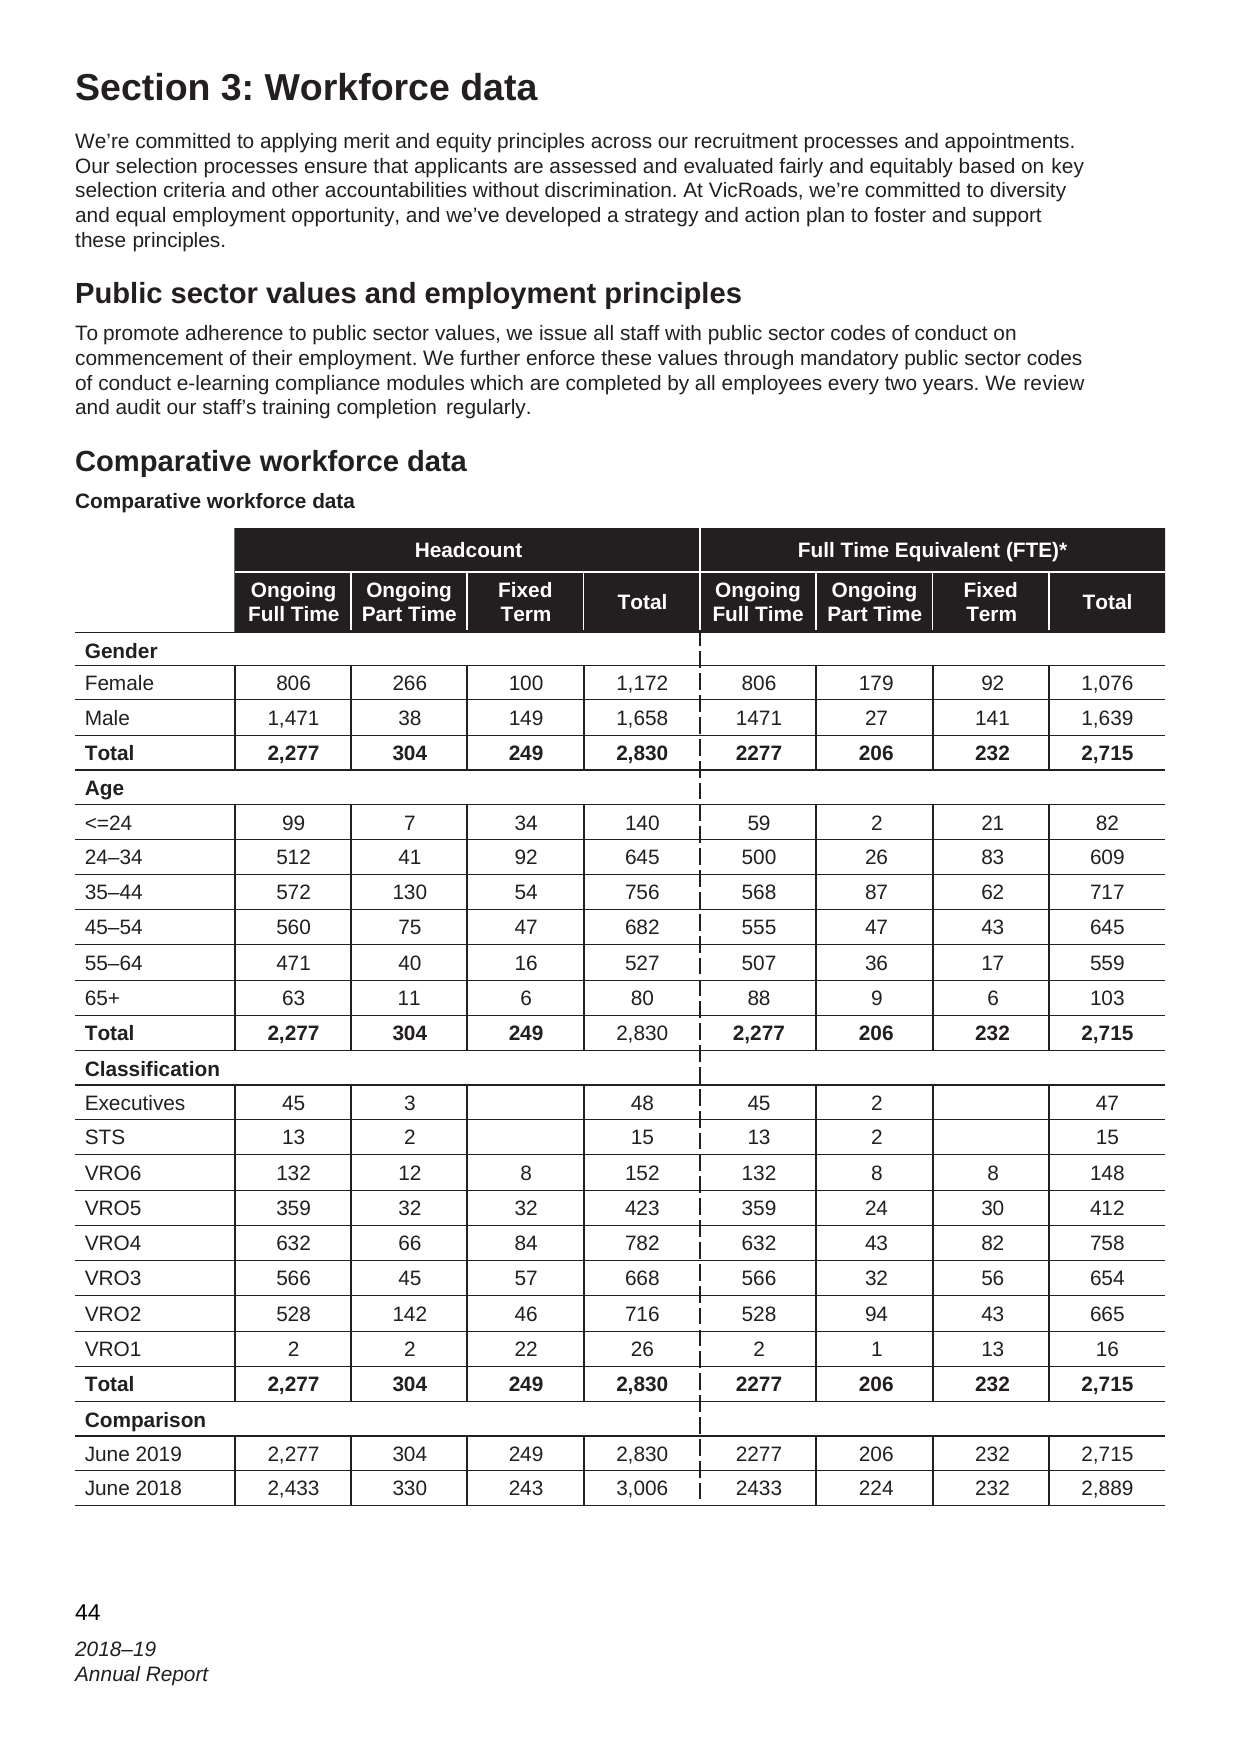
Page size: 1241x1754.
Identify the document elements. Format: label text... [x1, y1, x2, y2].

table_cell 232 [934, 1016, 1048, 1050]
table_header Gender [75, 528, 234, 664]
table_cell 103 [1050, 981, 1165, 1015]
table_cell [934, 1086, 1048, 1119]
subtitle Comparative workforce data [75, 444, 1178, 477]
table_cell 84 [468, 1226, 583, 1260]
table_cell 32 [817, 1261, 932, 1295]
table_cell 2,277 [236, 736, 350, 769]
table_header Headcount [235, 528, 699, 571]
table_cell 782 [585, 1226, 700, 1260]
table_cell 758 [1050, 1226, 1165, 1260]
table_cell 609 [1050, 840, 1165, 874]
table_cell 82 [1050, 805, 1165, 838]
table_cell 2,433 [236, 1471, 350, 1505]
table_cell 2,889 [1050, 1471, 1165, 1505]
table_cell 80 [585, 981, 700, 1015]
table_cell [700, 1051, 1165, 1084]
table_cell 8 [468, 1155, 583, 1189]
table_cell 1 [817, 1332, 932, 1366]
table_cell 6 [934, 981, 1048, 1015]
table_cell 27 [817, 700, 932, 734]
table_cell 249 [468, 1016, 583, 1050]
table_cell 1,639 [1050, 700, 1165, 734]
table_cell 2,830 [585, 1437, 700, 1470]
table_cell 43 [934, 910, 1048, 944]
table_cell 572 [236, 875, 350, 909]
table_cell 148 [1050, 1155, 1165, 1189]
table_cell 249 [468, 736, 583, 769]
table_cell 645 [585, 840, 700, 874]
table_cell Total [75, 1016, 234, 1050]
table_cell 2 [236, 1332, 350, 1366]
table_cell 99 [236, 805, 350, 838]
table_cell Male [75, 700, 234, 734]
table_cell 8 [934, 1155, 1048, 1189]
table_cell 2 [352, 1120, 466, 1154]
table_cell 3 [352, 1086, 466, 1119]
table_cell 130 [352, 875, 466, 909]
table_cell 2,277 [700, 1016, 815, 1050]
table_cell 717 [1050, 875, 1165, 909]
table_cell STS [75, 1120, 234, 1154]
table_cell 83 [934, 840, 1048, 874]
table_cell 8 [817, 1155, 932, 1189]
table_cell 2277 [700, 1437, 815, 1470]
table_cell 1,172 [585, 666, 700, 699]
table_cell 527 [585, 945, 700, 980]
table_cell 359 [236, 1191, 350, 1225]
table_cell VRO6 [75, 1155, 234, 1189]
table_cell 15 [1050, 1120, 1165, 1154]
table_cell 32 [352, 1191, 466, 1225]
table_cell 566 [236, 1261, 350, 1295]
table_cell June 2019 [75, 1437, 234, 1470]
table_cell 11 [352, 981, 466, 1015]
table_cell 47 [817, 910, 932, 944]
table_cell <=24 [75, 805, 234, 838]
table_cell Comparison [75, 1402, 700, 1435]
table_cell 63 [236, 981, 350, 1015]
table_cell 22 [468, 1332, 583, 1366]
table_cell 665 [1050, 1296, 1165, 1331]
table_cell 206 [817, 1437, 932, 1470]
table_cell 560 [236, 910, 350, 944]
table_cell 568 [700, 875, 815, 909]
table_cell 13 [700, 1120, 815, 1154]
table_cell 632 [700, 1226, 815, 1260]
table_cell 232 [934, 1437, 1048, 1470]
table_cell 412 [1050, 1191, 1165, 1225]
table_cell 149 [468, 700, 583, 734]
table_cell 7 [352, 805, 466, 838]
table_cell 88 [700, 981, 815, 1015]
table_cell 2277 [700, 736, 815, 769]
table_cell Ongoing Full Time [235, 573, 350, 629]
table_cell 16 [468, 945, 583, 980]
table_cell Ongoing Part Time [352, 573, 466, 629]
table_cell 1471 [700, 700, 815, 734]
table_cell 2 [352, 1332, 466, 1366]
table_cell 48 [585, 1086, 700, 1119]
table_cell 15 [585, 1120, 700, 1154]
table_cell 132 [236, 1155, 350, 1189]
subtitle Comparative workforce data [75, 489, 1178, 513]
table_cell 56 [934, 1261, 1048, 1295]
table_cell Ongoing Part Time [817, 573, 932, 629]
table_cell VRO1 [75, 1332, 234, 1366]
text To promote adherence to public sector values, we issue all staff with public sector codes of conduct on commencement of their employment. We further enforce these values through mandatory public sector codes of conduct e-learning compliance modules which are completed by all employees every two years. We review and audit our staff’s training completion regularly. [75, 321, 1100, 419]
table_cell 179 [817, 666, 932, 699]
table_cell Fixed Term [468, 573, 583, 629]
table_cell 266 [352, 666, 466, 699]
table_cell 224 [817, 1471, 932, 1505]
table_cell [468, 1120, 583, 1154]
table_cell 512 [236, 840, 350, 874]
table_cell 232 [934, 1367, 1048, 1401]
table_cell Classification [75, 1051, 700, 1084]
table_cell [934, 1120, 1048, 1154]
table_cell Age [75, 771, 700, 804]
table_cell 87 [817, 875, 932, 909]
table_cell 1,076 [1050, 666, 1165, 699]
table_cell 232 [934, 736, 1048, 769]
table_cell 2,830 [585, 736, 700, 769]
table_cell 65+ [75, 981, 234, 1015]
table_cell 2,277 [236, 1367, 350, 1401]
subtitle Section 3: Workforce data [75, 65, 1178, 108]
table_cell [235, 630, 700, 664]
table_cell Total [75, 1367, 234, 1401]
table_cell [700, 771, 1165, 804]
table_cell Fixed Term [933, 573, 1048, 629]
table_cell 806 [700, 666, 815, 699]
table_cell 1,658 [585, 700, 700, 734]
table_cell 555 [700, 910, 815, 944]
table_cell 2 [700, 1332, 815, 1366]
table_cell 47 [468, 910, 583, 944]
table_cell 92 [934, 666, 1048, 699]
table_header Full Time Equivalent (FTE)* [701, 528, 1165, 571]
table_cell 2433 [700, 1471, 815, 1505]
table_cell 62 [934, 875, 1048, 909]
table_cell 232 [934, 1471, 1048, 1505]
table_cell 34 [468, 805, 583, 838]
table_cell 59 [700, 805, 815, 838]
table_cell VRO2 [75, 1296, 234, 1331]
table_cell 66 [352, 1226, 466, 1260]
table_cell Ongoing Full Time [701, 573, 815, 629]
table_cell 2277 [700, 1367, 815, 1401]
table_cell 47 [1050, 1086, 1165, 1119]
table_cell 32 [468, 1191, 583, 1225]
table_cell 566 [700, 1261, 815, 1295]
table_cell 471 [236, 945, 350, 980]
table_cell 24–34 [75, 840, 234, 874]
table_cell 132 [700, 1155, 815, 1189]
table_cell 359 [700, 1191, 815, 1225]
table_cell 30 [934, 1191, 1048, 1225]
table_cell 249 [468, 1367, 583, 1401]
table_cell 2,277 [236, 1016, 350, 1050]
table_cell 12 [352, 1155, 466, 1189]
table_cell 6 [468, 981, 583, 1015]
table_cell 100 [468, 666, 583, 699]
table_cell 632 [236, 1226, 350, 1260]
table_cell VRO3 [75, 1261, 234, 1295]
subtitle Public sector values and employment principles [75, 277, 1178, 310]
table_cell 9 [817, 981, 932, 1015]
table_cell 206 [817, 736, 932, 769]
table_cell 645 [1050, 910, 1165, 944]
table_cell 304 [352, 736, 466, 769]
table_cell 57 [468, 1261, 583, 1295]
table_cell 2,715 [1050, 1437, 1165, 1470]
table_cell 756 [585, 875, 700, 909]
table_cell 206 [817, 1367, 932, 1401]
table_cell 528 [236, 1296, 350, 1331]
table_cell Female [75, 666, 234, 699]
table_cell 140 [585, 805, 700, 838]
table_cell 24 [817, 1191, 932, 1225]
text We’re committed to applying merit and equity principles across our recruitment processes and appointments. Our selection processes ensure that applicants are assessed and evaluated fairly and equitably based on key selection criteria and other accountabilities without discrimination. At VicRoads, we’re committed to diversity and equal employment opportunity, and we’ve developed a strategy and action plan to foster and support these principles. [75, 129, 1089, 251]
table_cell 82 [934, 1226, 1048, 1260]
table_cell 654 [1050, 1261, 1165, 1295]
table_cell 21 [934, 805, 1048, 838]
table_cell 55–64 [75, 945, 234, 980]
table_cell 507 [700, 945, 815, 980]
table_cell 2 [817, 1120, 932, 1154]
table_cell 806 [236, 666, 350, 699]
table_cell 528 [700, 1296, 815, 1331]
table_cell 141 [934, 700, 1048, 734]
table_cell June 2018 [75, 1471, 234, 1505]
table_cell 423 [585, 1191, 700, 1225]
table_cell 206 [817, 1016, 932, 1050]
table_cell 2 [817, 1086, 932, 1119]
table_cell 559 [1050, 945, 1165, 980]
table_cell 45 [700, 1086, 815, 1119]
table_cell 17 [934, 945, 1048, 980]
table_cell 249 [468, 1437, 583, 1470]
table_cell 2,277 [236, 1437, 350, 1470]
table_cell 40 [352, 945, 466, 980]
table_cell VRO5 [75, 1191, 234, 1225]
table_cell Total [1050, 573, 1165, 629]
table_cell 41 [352, 840, 466, 874]
table_cell Total [584, 573, 699, 629]
table_cell [468, 1086, 583, 1119]
table_cell 3,006 [585, 1471, 700, 1505]
table_cell 682 [585, 910, 700, 944]
table_cell 26 [817, 840, 932, 874]
table_cell Total [75, 736, 234, 769]
table_cell 45–54 [75, 910, 234, 944]
table_cell 142 [352, 1296, 466, 1331]
table_cell 46 [468, 1296, 583, 1331]
table_cell 35–44 [75, 875, 234, 909]
table_cell 26 [585, 1332, 700, 1366]
table_cell 92 [468, 840, 583, 874]
table_cell 716 [585, 1296, 700, 1331]
table_cell 43 [934, 1296, 1048, 1331]
table_cell 16 [1050, 1332, 1165, 1366]
table_cell 45 [352, 1261, 466, 1295]
table_cell 45 [236, 1086, 350, 1119]
table_cell 668 [585, 1261, 700, 1295]
table_cell 13 [236, 1120, 350, 1154]
table_cell 2,715 [1050, 736, 1165, 769]
table_cell 304 [352, 1367, 466, 1401]
table_cell 330 [352, 1471, 466, 1505]
table_cell [700, 1402, 1165, 1435]
table_cell 75 [352, 910, 466, 944]
table_cell 243 [468, 1471, 583, 1505]
table_cell Executives [75, 1086, 234, 1119]
table_cell 152 [585, 1155, 700, 1189]
table_cell 36 [817, 945, 932, 980]
table_cell 304 [352, 1437, 466, 1470]
table_cell 500 [700, 840, 815, 874]
table_cell 2 [817, 805, 932, 838]
table_cell 94 [817, 1296, 932, 1331]
table_cell [700, 630, 1165, 664]
table_cell 2,830 [585, 1367, 700, 1401]
table_cell 38 [352, 700, 466, 734]
table_cell 43 [817, 1226, 932, 1260]
table_cell 304 [352, 1016, 466, 1050]
table_cell VRO4 [75, 1226, 234, 1260]
table_cell 54 [468, 875, 583, 909]
table_cell 2,715 [1050, 1016, 1165, 1050]
table_cell 2,715 [1050, 1367, 1165, 1401]
table_cell 13 [934, 1332, 1048, 1366]
table_cell 1,471 [236, 700, 350, 734]
table_cell 2,830 [585, 1016, 700, 1050]
